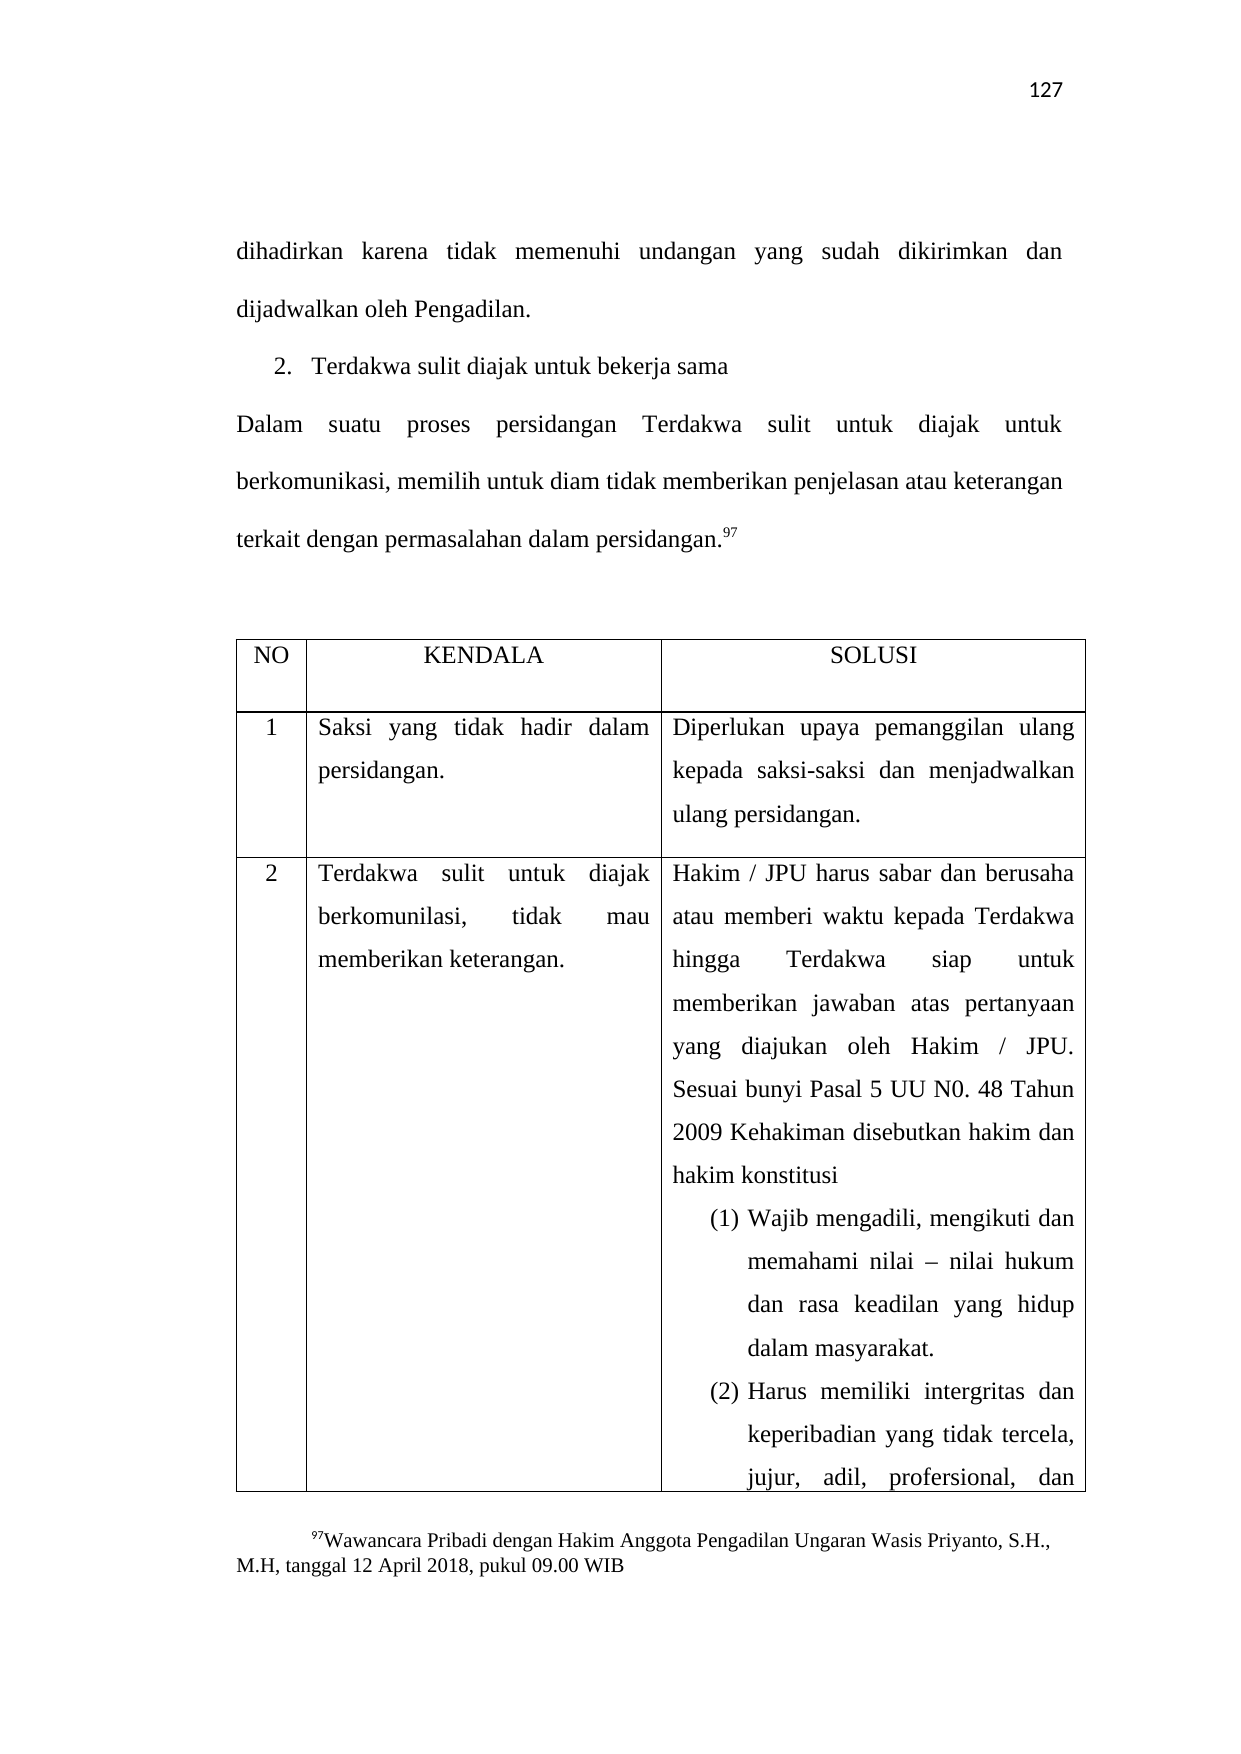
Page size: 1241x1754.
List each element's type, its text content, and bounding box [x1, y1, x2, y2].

table_cell Saksi yang tidak hadir dalam persidangan. [307, 713, 661, 857]
table_header NO [237, 640, 306, 711]
list Terdakwa sulit diajak untuk bekerja sama [274, 351, 1063, 380]
table_header SOLUSI [662, 640, 1085, 711]
list Dalam suatu proses persidangan Terdakwa sulit untuk diajak untuk berkomunikasi, memilih untuk diam tidak memberikan penjelasan atau keterangan terkait dengan permasalahan dalam persidangan. [236, 409, 1063, 552]
table_cell 2 [237, 858, 306, 1491]
table_cell 1 [237, 713, 306, 857]
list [236, 236, 1063, 322]
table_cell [662, 858, 1085, 1491]
table_header KENDALA [307, 640, 661, 711]
table_cell Diperlukan upaya pemanggilan ulang kepada saksi-saksi dan menjadwalkan ulang persidangan. [662, 713, 1085, 857]
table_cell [307, 858, 661, 1491]
